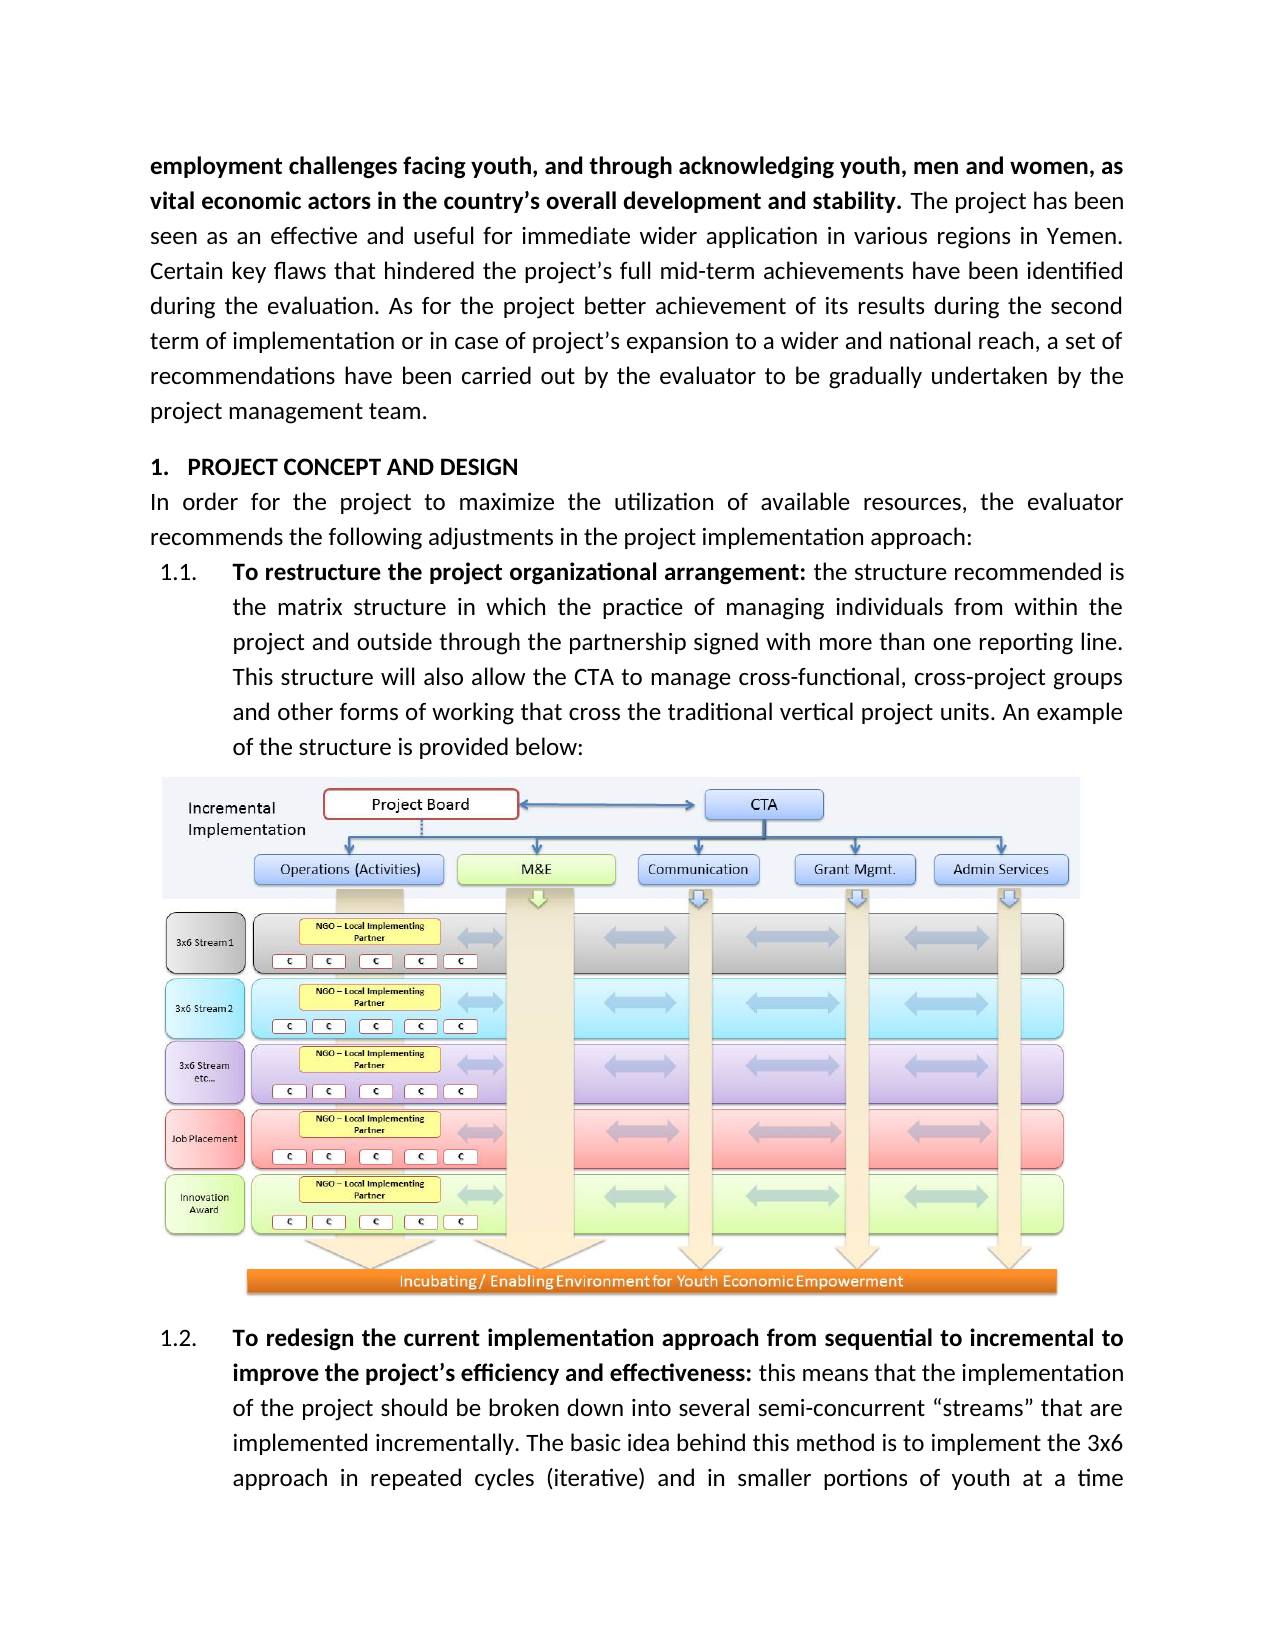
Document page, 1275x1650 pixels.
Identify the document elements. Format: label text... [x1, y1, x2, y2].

text In order for the project to maximize the utilization of available resources, the evaluator recommends the following adjustments in the project implementation approach: [150, 486, 1125, 551]
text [150, 150, 1125, 426]
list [159, 1323, 1125, 1493]
picture [150, 765, 1095, 1298]
list PROJECT CONCEPT AND DESIGN [150, 451, 1125, 481]
list To restructure the project organizational arrangement: the structure recommended is the matrix structure in which the practice of managing individuals from within the project and outside through the partnership signed with more than one reporting line. This structure will also allow the CTA to manage cross-functional, cross-project groups and other forms of working that cross the traditional vertical project units. An example of the structure is provided below: [159, 556, 1125, 761]
